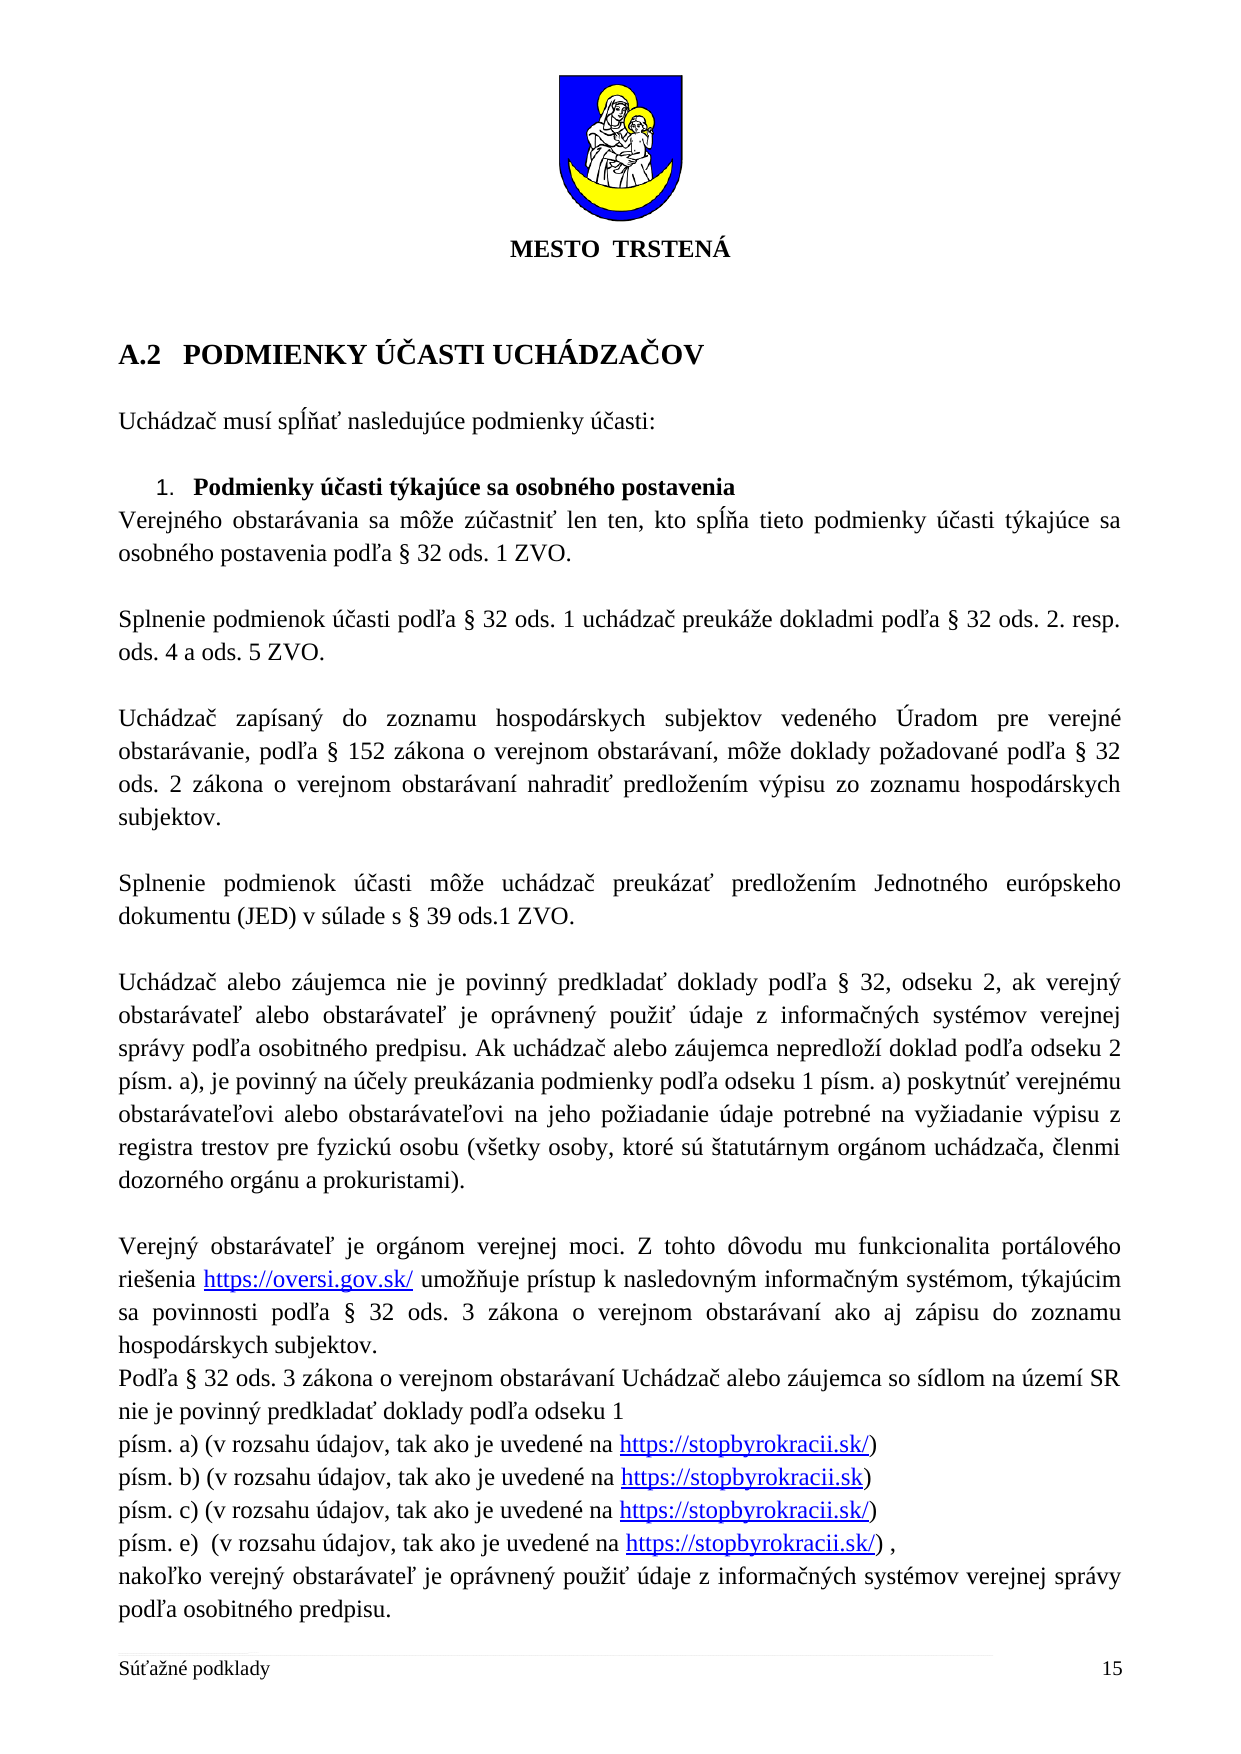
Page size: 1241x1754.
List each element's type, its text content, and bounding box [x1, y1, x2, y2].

picture [557, 73, 684, 222]
text Podľa § 32 ods. 3 zákona o verejnom obstarávaní Uchádzač alebo záujemca so sídlom na území SR nie je povinný predkladať doklady podľa odseku 1 [118, 1363, 1122, 1425]
text písm. a) (v rozsahu údajov, tak ako je uvedené na https://stopbyrokracii.sk/) [118, 1429, 1122, 1458]
text Uchádzač zapísaný do zoznamu hospodárskych subjektov vedeného Úradom pre verejné obstarávanie, podľa § 152 zákona o verejnom obstarávaní, môže doklady požadované podľa § 32 ods. 2 zákona o verejnom obstarávaní nahradiť predložením výpisu zo zoznamu hospodárskych subjektov. [118, 703, 1122, 831]
text písm. b) (v rozsahu údajov, tak ako je uvedené na https://stopbyrokracii.sk) [118, 1462, 1122, 1491]
text Uchádzač musí spĺňať nasledujúce podmienky účasti: [118, 406, 1122, 434]
text Verejného obstarávania sa môže zúčastniť len ten, kto spĺňa tieto podmienky účasti týkajúce sa osobného postavenia podľa § 32 ods. 1 ZVO. [118, 505, 1122, 567]
list Podmienky účasti týkajúce sa osobného postavenia [156, 472, 1122, 501]
text Splnenie podmienok účasti podľa § 32 ods. 1 uchádzač preukáže dokladmi podľa § 32 ods. 2. resp. ods. 4 a ods. 5 ZVO. [118, 604, 1122, 666]
text nakoľko verejný obstarávateľ je oprávnený použiť údaje z informačných systémov verejnej správy podľa osobitného predpisu. [118, 1561, 1122, 1623]
text Uchádzač alebo záujemca nie je povinný predkladať doklady podľa § 32, odseku 2, ak verejný obstarávateľ alebo obstarávateľ je oprávnený použiť údaje z informačných systémov verejnej správy podľa osobitného predpisu. Ak uchádzač alebo záujemca nepredloží doklad podľa odseku 2 písm. a), je povinný na účely preukázania podmienky podľa odseku 1 písm. a) poskytnúť verejnému obstarávateľovi alebo obstarávateľovi na jeho požiadanie údaje potrebné na vyžiadanie výpisu z registra trestov pre fyzickú osobu (všetky osoby, ktoré sú štatutárnym orgánom uchádzača, členmi dozorného orgánu a prokuristami). [118, 967, 1122, 1194]
text Verejný obstarávateľ je orgánom verejnej moci. Z tohto dôvodu mu funkcionalita portálového riešenia https://oversi.gov.sk/ umožňuje prístup k nasledovným informačným systémom, týkajúcim sa povinnosti podľa § 32 ods. 3 zákona o verejnom obstarávaní ako aj zápisu do zoznamu hospodárskych subjektov. [118, 1231, 1122, 1359]
text písm. e) (v rozsahu údajov, tak ako je uvedené na https://stopbyrokracii.sk/) , [118, 1528, 1122, 1557]
text A.2 PODMIENKY ÚČASTI UCHÁDZAČOV [118, 337, 1122, 371]
text Splnenie podmienok účasti môže uchádzač preukázať predložením Jednotného európskeho dokumentu (JED) v súlade s § 39 ods.1 ZVO. [118, 868, 1122, 930]
text písm. c) (v rozsahu údajov, tak ako je uvedené na https://stopbyrokracii.sk/) [118, 1495, 1122, 1524]
